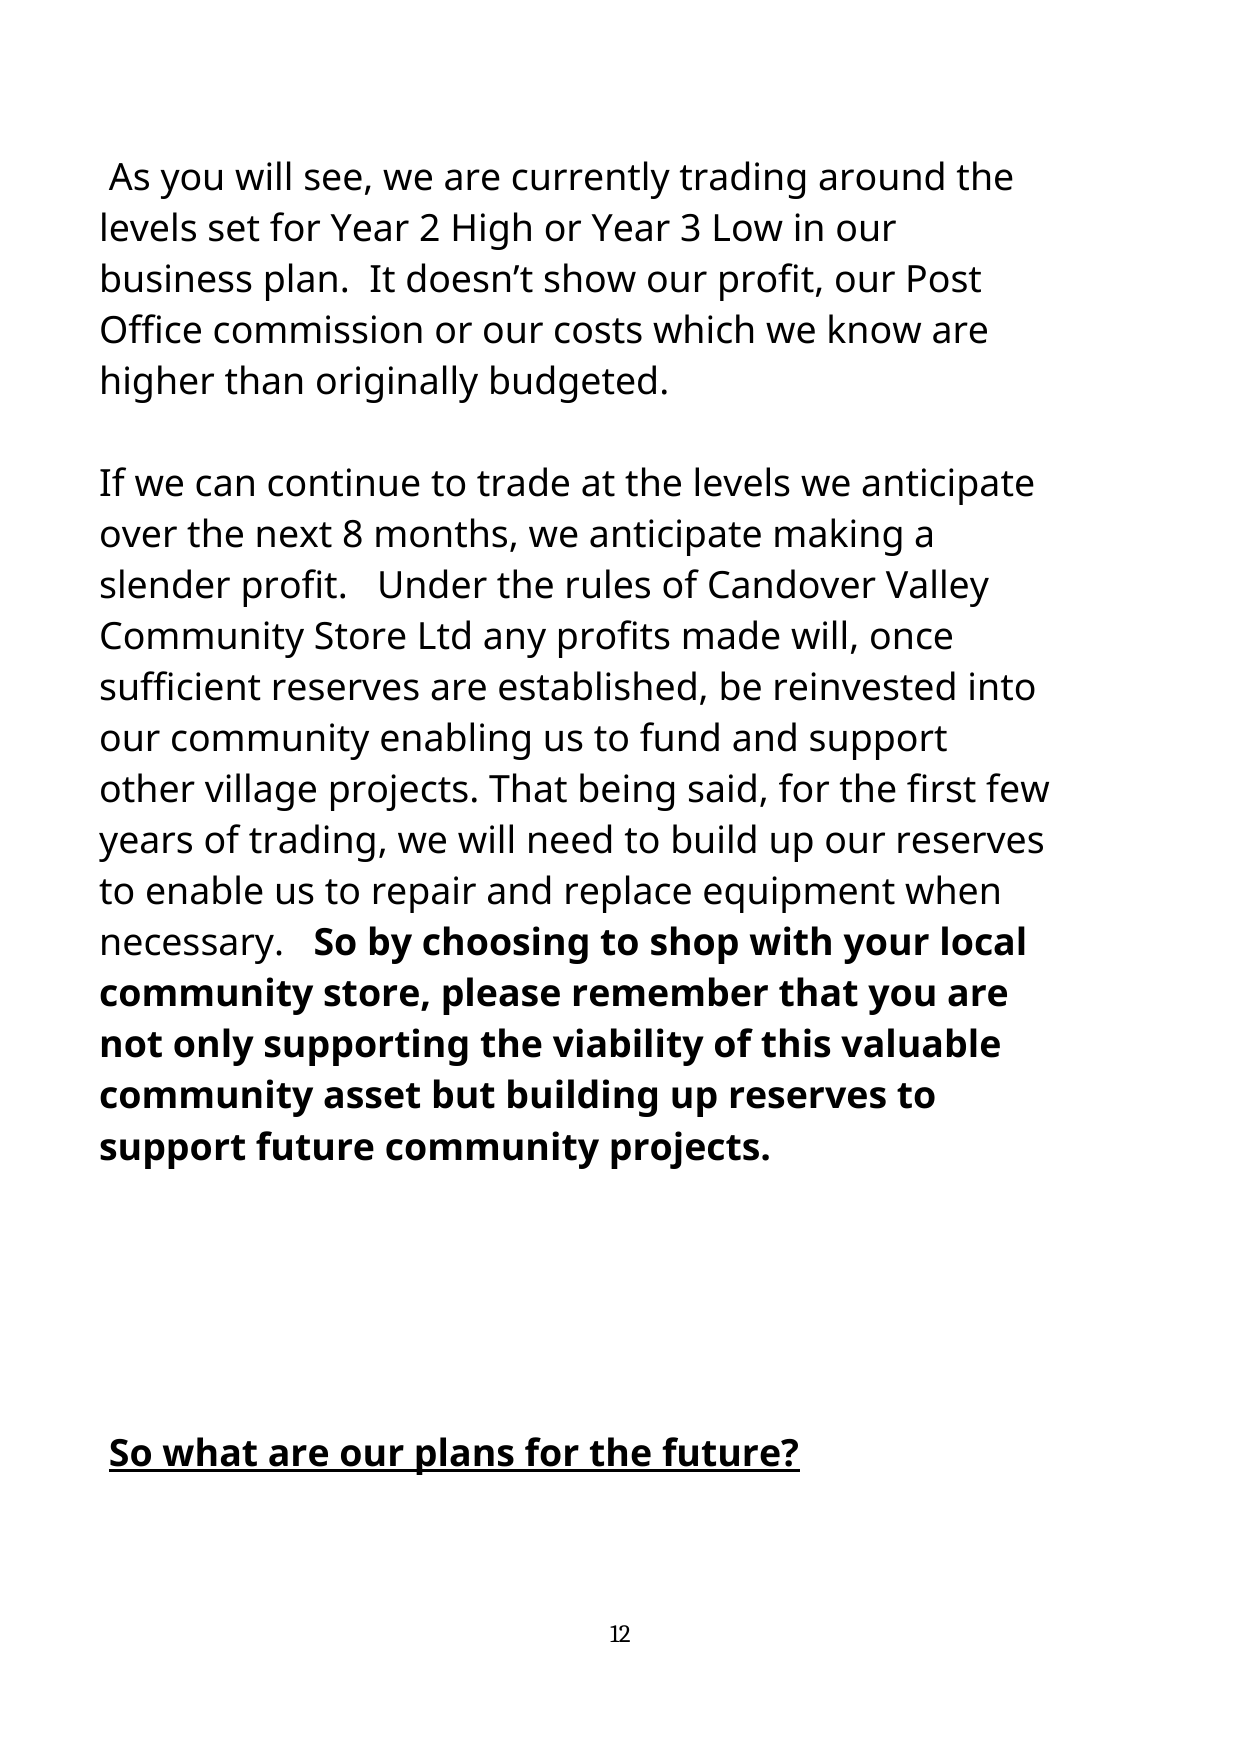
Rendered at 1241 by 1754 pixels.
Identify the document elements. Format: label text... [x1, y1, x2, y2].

text As you will see, we are currently trading around the levels set for Year 2 High or Year 3 Low in our business plan. It doesn’t show our profit, our Post Office commission or our costs which we know are higher than originally budgeted. [99, 150, 1053, 405]
text If we can continue to trade at the levels we anticipate over the next 8 months, we anticipate making a slender profit. Under the rules of Candover Valley Community Store Ltd any profits made will, once sufficient reserves are established, be reinvested into our community enabling us to fund and support other village projects. That being said, for the first few years of trading, we will need to build up our reserves to enable us to repair and replace equipment when necessary. So by choosing to shop with your local community store, please remember that you are not only supporting the viability of this valuable community asset but building up reserves to support future community projects. [99, 456, 1053, 1171]
text So what are our plans for the future? [99, 1426, 1053, 1477]
